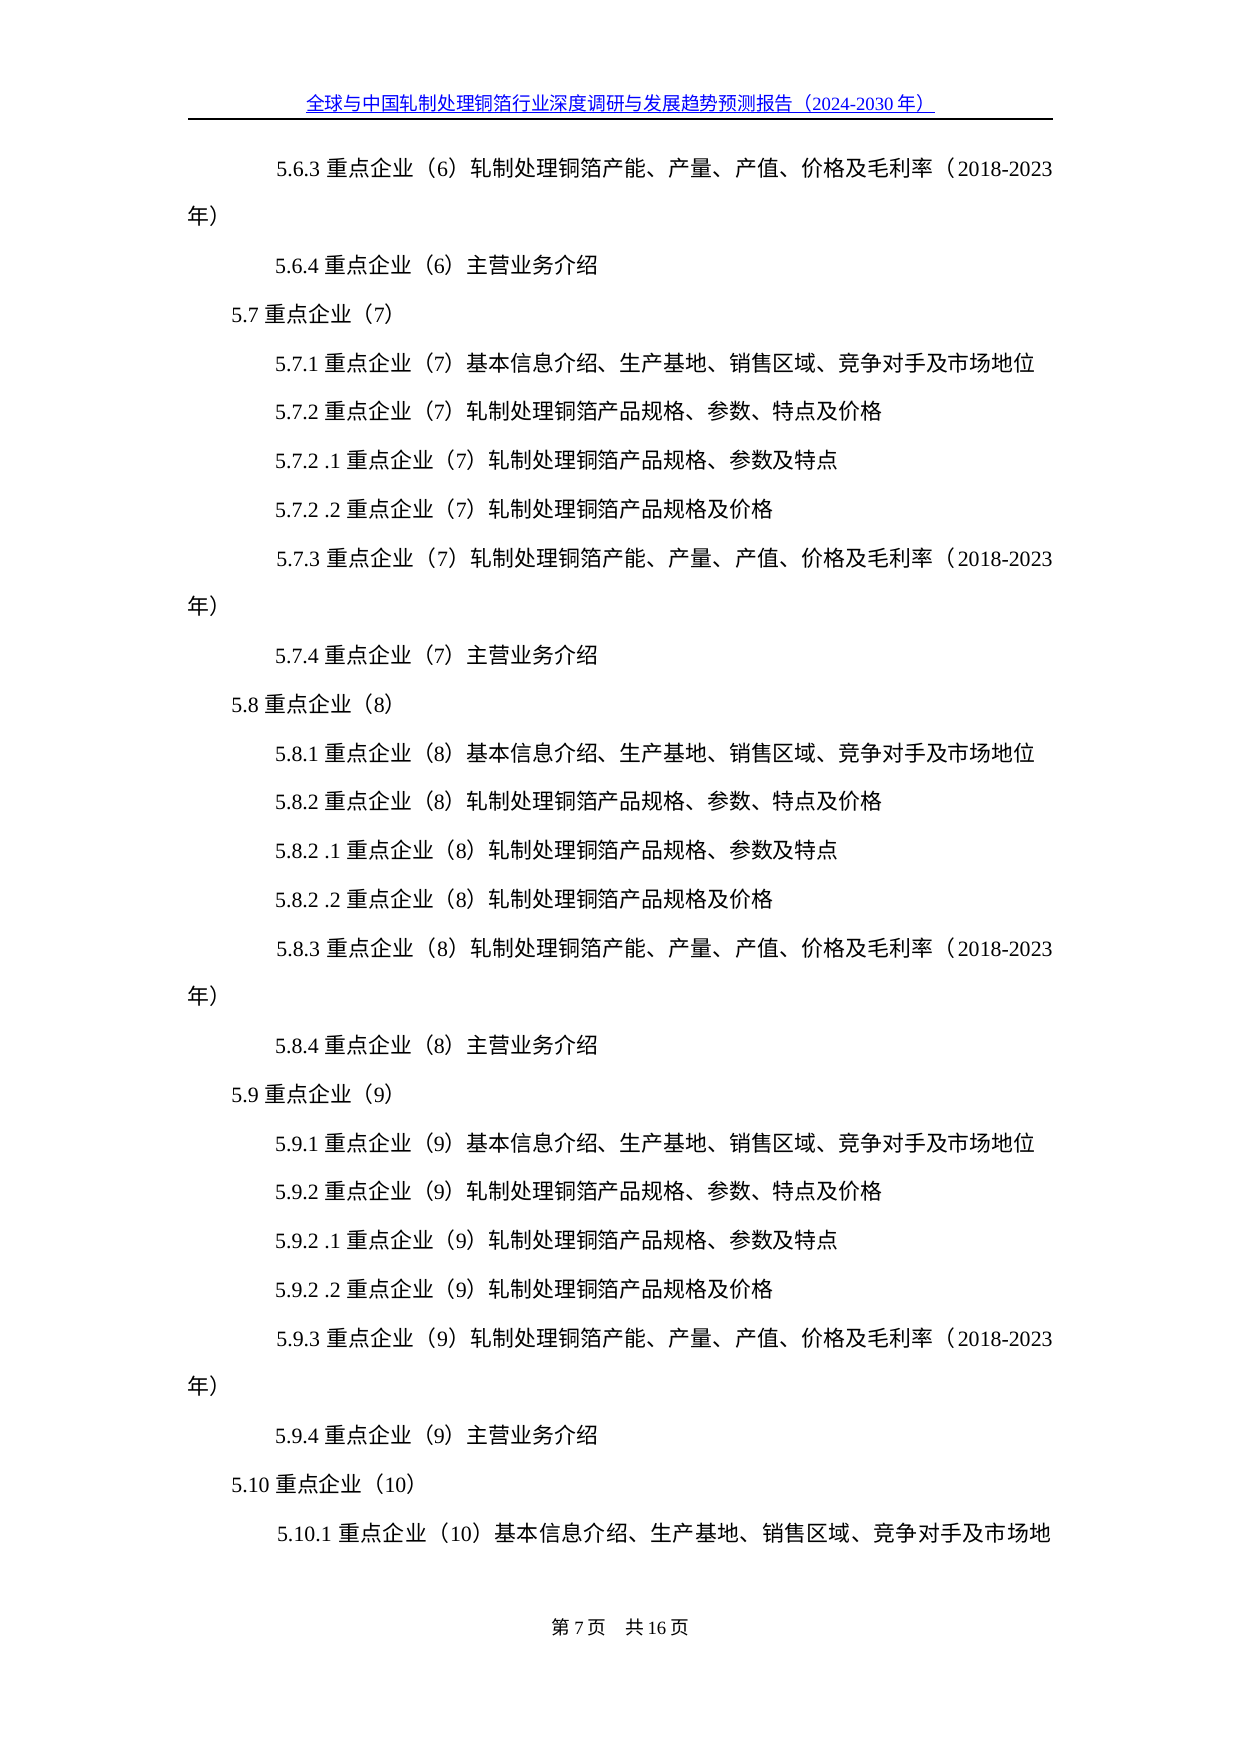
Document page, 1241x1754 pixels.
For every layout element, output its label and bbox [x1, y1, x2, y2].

text [187, 150, 1053, 1548]
